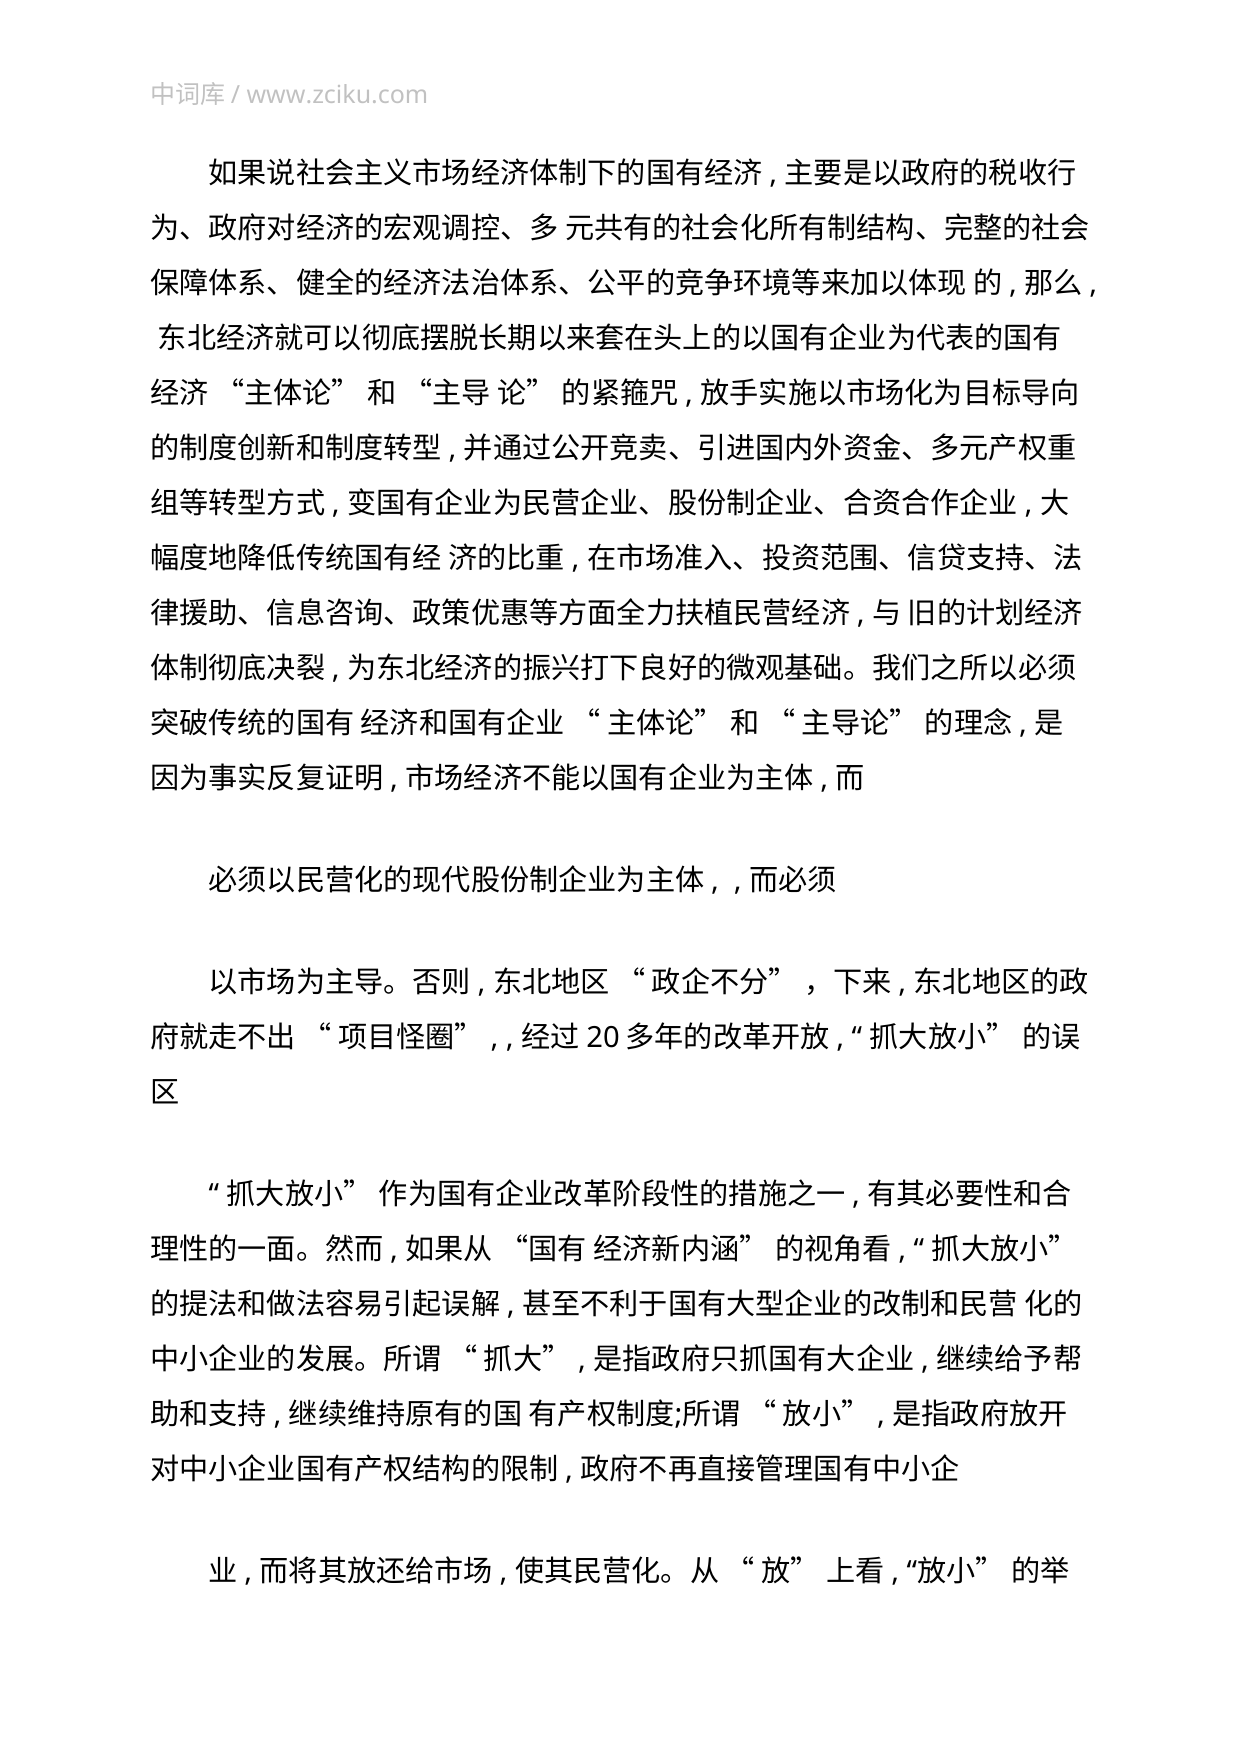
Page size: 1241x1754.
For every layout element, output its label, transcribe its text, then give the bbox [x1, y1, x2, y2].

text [150, 1548, 1090, 1590]
text “ 抓大放小” 作为国有企业改革阶段性的措施之一 , 有其必要性和合理性的一面。然而 , 如果从 “国有 经济新内涵” 的视角看 , “ 抓大放小” 的提法和做法容易引起误解 , 甚至不利于国有大型企业的改制和民营 化的中小企业的发展。所谓 “ 抓大” , 是指政府只抓国有大企业 , 继续给予帮助和支持 , 继续维持原有的国 有产权制度;所谓 “ 放小” , 是指政府放开对中小企业国有产权结构的限制 , 政府不再直接管理国有中小企 [150, 1171, 1090, 1488]
text 以市场为主导。否则 , 东北地区 “ 政企不分” ，下来 , 东北地区的政府就走不出 “ 项目怪圈” , , 经过 20多年的改革开放 , “ 抓大放小” 的误区 [150, 959, 1090, 1111]
text 必须以民营化的现代股份制企业为主体 , , 而必须 [150, 857, 1090, 899]
text 如果说社会主义市场经济体制下的国有经济 , 主要是以政府的税收行为、政府对经济的宏观调控、多 元共有的社会化所有制结构、完整的社会保障体系、健全的经济法治体系、公平的竞争环境等来加以体现 的 , 那么 , 东北经济就可以彻底摆脱长期以来套在头上的以国有企业为代表的国有经济 “主体论” 和 “主导 论” 的紧箍咒 , 放手实施以市场化为目标导向的制度创新和制度转型 , 并通过公开竞卖、引进国内外资金、多元产权重组等转型方式 , 变国有企业为民营企业、股份制企业、合资合作企业 , 大幅度地降低传统国有经 济的比重 , 在市场准入、投资范围、信贷支持、法律援助、信息咨询、政策优惠等方面全力扶植民营经济 , 与 旧的计划经济体制彻底决裂 , 为东北经济的振兴打下良好的微观基础。我们之所以必须突破传统的国有 经济和国有企业 “ 主体论” 和 “ 主导论” 的理念 , 是因为事实反复证明 , 市场经济不能以国有企业为主体 , 而 [150, 150, 1090, 797]
